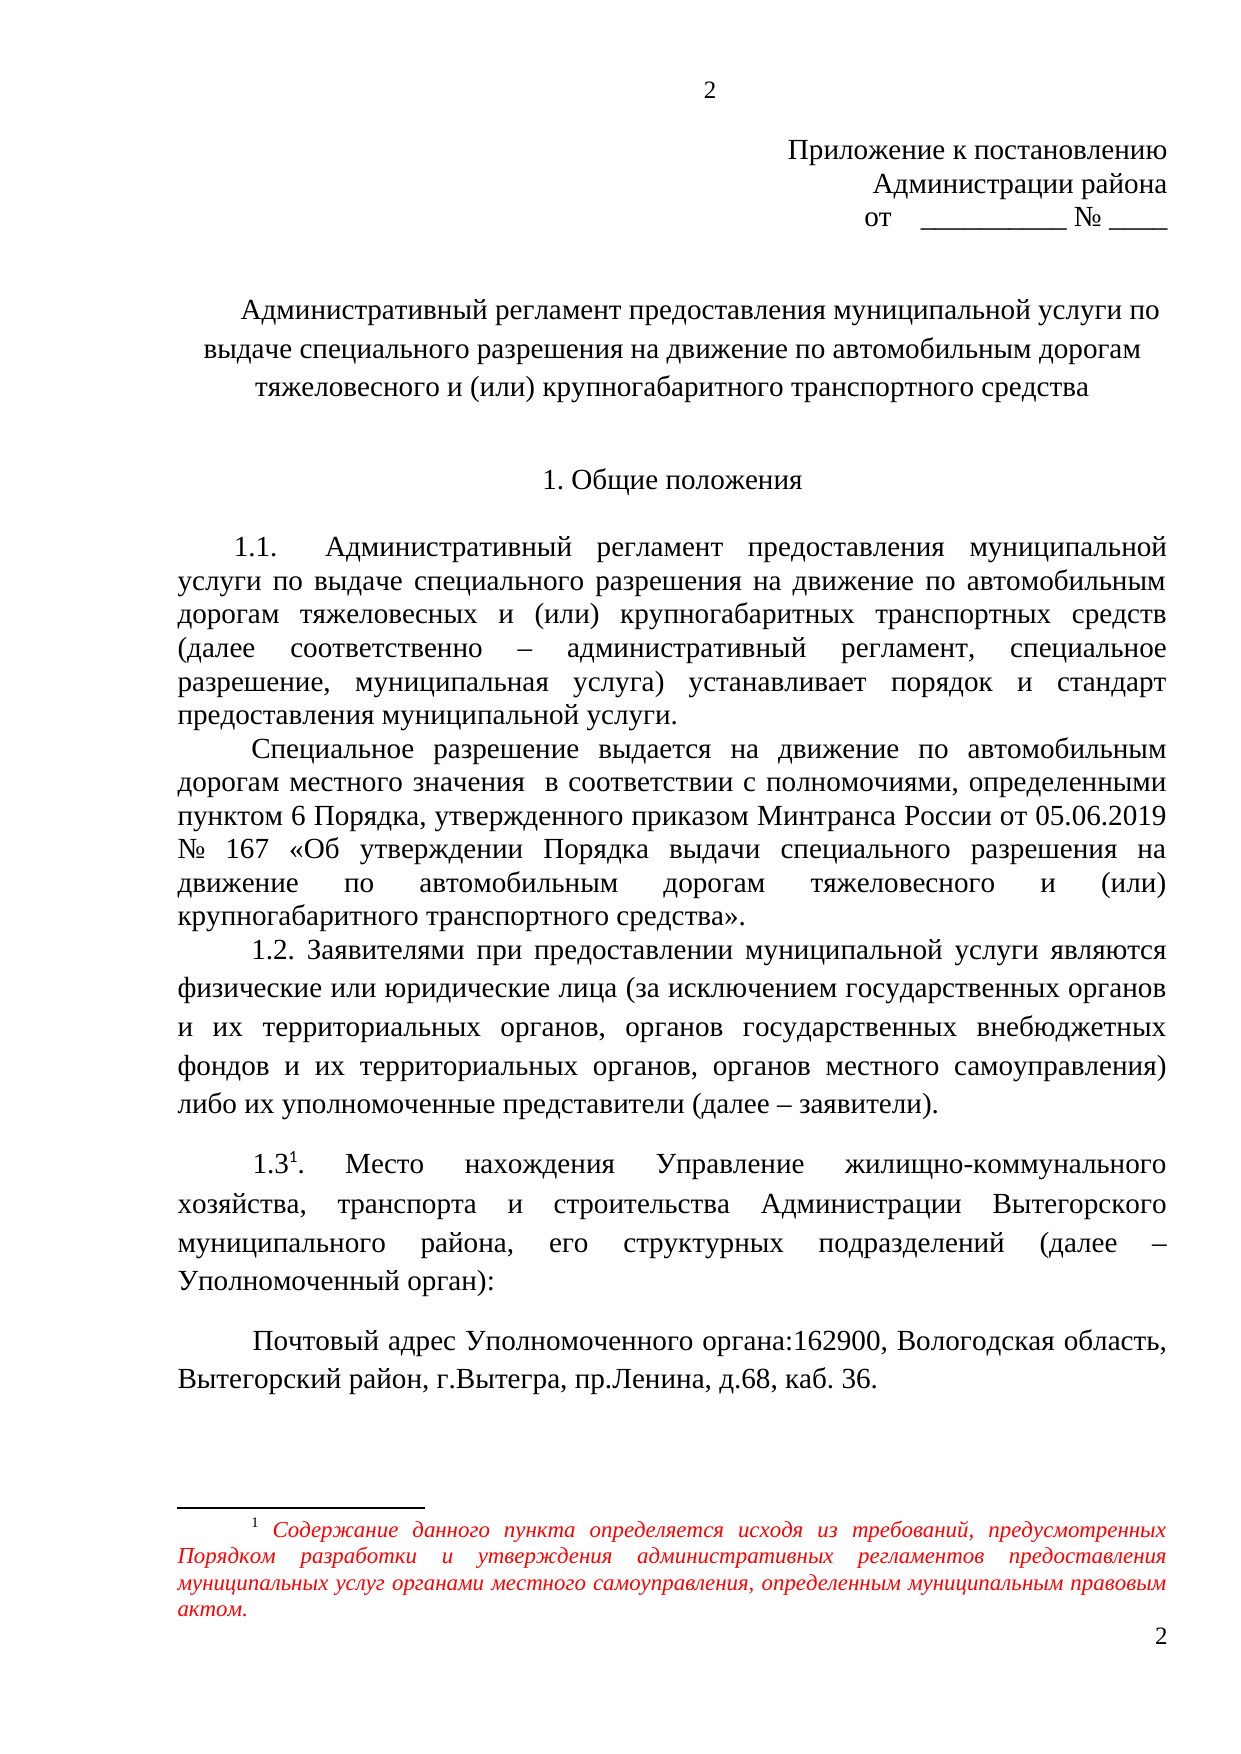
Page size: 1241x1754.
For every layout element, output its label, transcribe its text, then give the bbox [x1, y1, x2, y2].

text 1. Общие положения [177, 462, 1167, 496]
text от __________ № ____ [177, 199, 1167, 233]
list Административный регламент предоставления муниципальной услуги по выдаче специального разрешения на движение по автомобильным дорогам тяжеловесных и (или) крупногабаритных транспортных средств (далее соответственно – административный регламент, специальное разрешение, муниципальная услуга) устанавливает порядок и стандарт предоставления муниципальной услуги. [177, 529, 1167, 731]
text Приложение к постановлению [177, 132, 1167, 166]
text Администрации района [177, 166, 1167, 199]
text Специальное разрешение выдается на движение по автомобильным дорогам местного значения в соответствии с полномочиями, определенными пунктом 6 Порядка, утвержденного приказом Минтранса России от 05.06.2019 № 167 «Об утверждении Порядка выдачи специального разрешения на движение по автомобильным дорогам тяжеловесного и (или) крупногабаритного транспортного средства». [177, 731, 1167, 932]
text Почтовый адрес Уполномоченного органа:162900, Вологодская область, Вытегорский район, г.Вытегра, пр.Ленина, д.68, каб. 36. [177, 1323, 1167, 1395]
text 1.3. Место нахождения Управление жилищно-коммунального хозяйства, транспорта и строительства Администрации Вытегорского муниципального района, его структурных подразделений (далее – Уполномоченный орган): [177, 1146, 1167, 1297]
text Административный регламент предоставления муниципальной услуги по выдаче специального разрешения на движение по автомобильным дорогам тяжеловесного и (или) крупногабаритного транспортного средства [177, 292, 1167, 403]
text 1.2. Заявителями при предоставлении муниципальной услуги являются физические или юридические лица (за исключением государственных органов и их территориальных органов, органов государственных внебюджетных фондов и их территориальных органов, органов местного самоуправления) либо их уполномоченные представители (далее – заявители). [177, 932, 1167, 1120]
